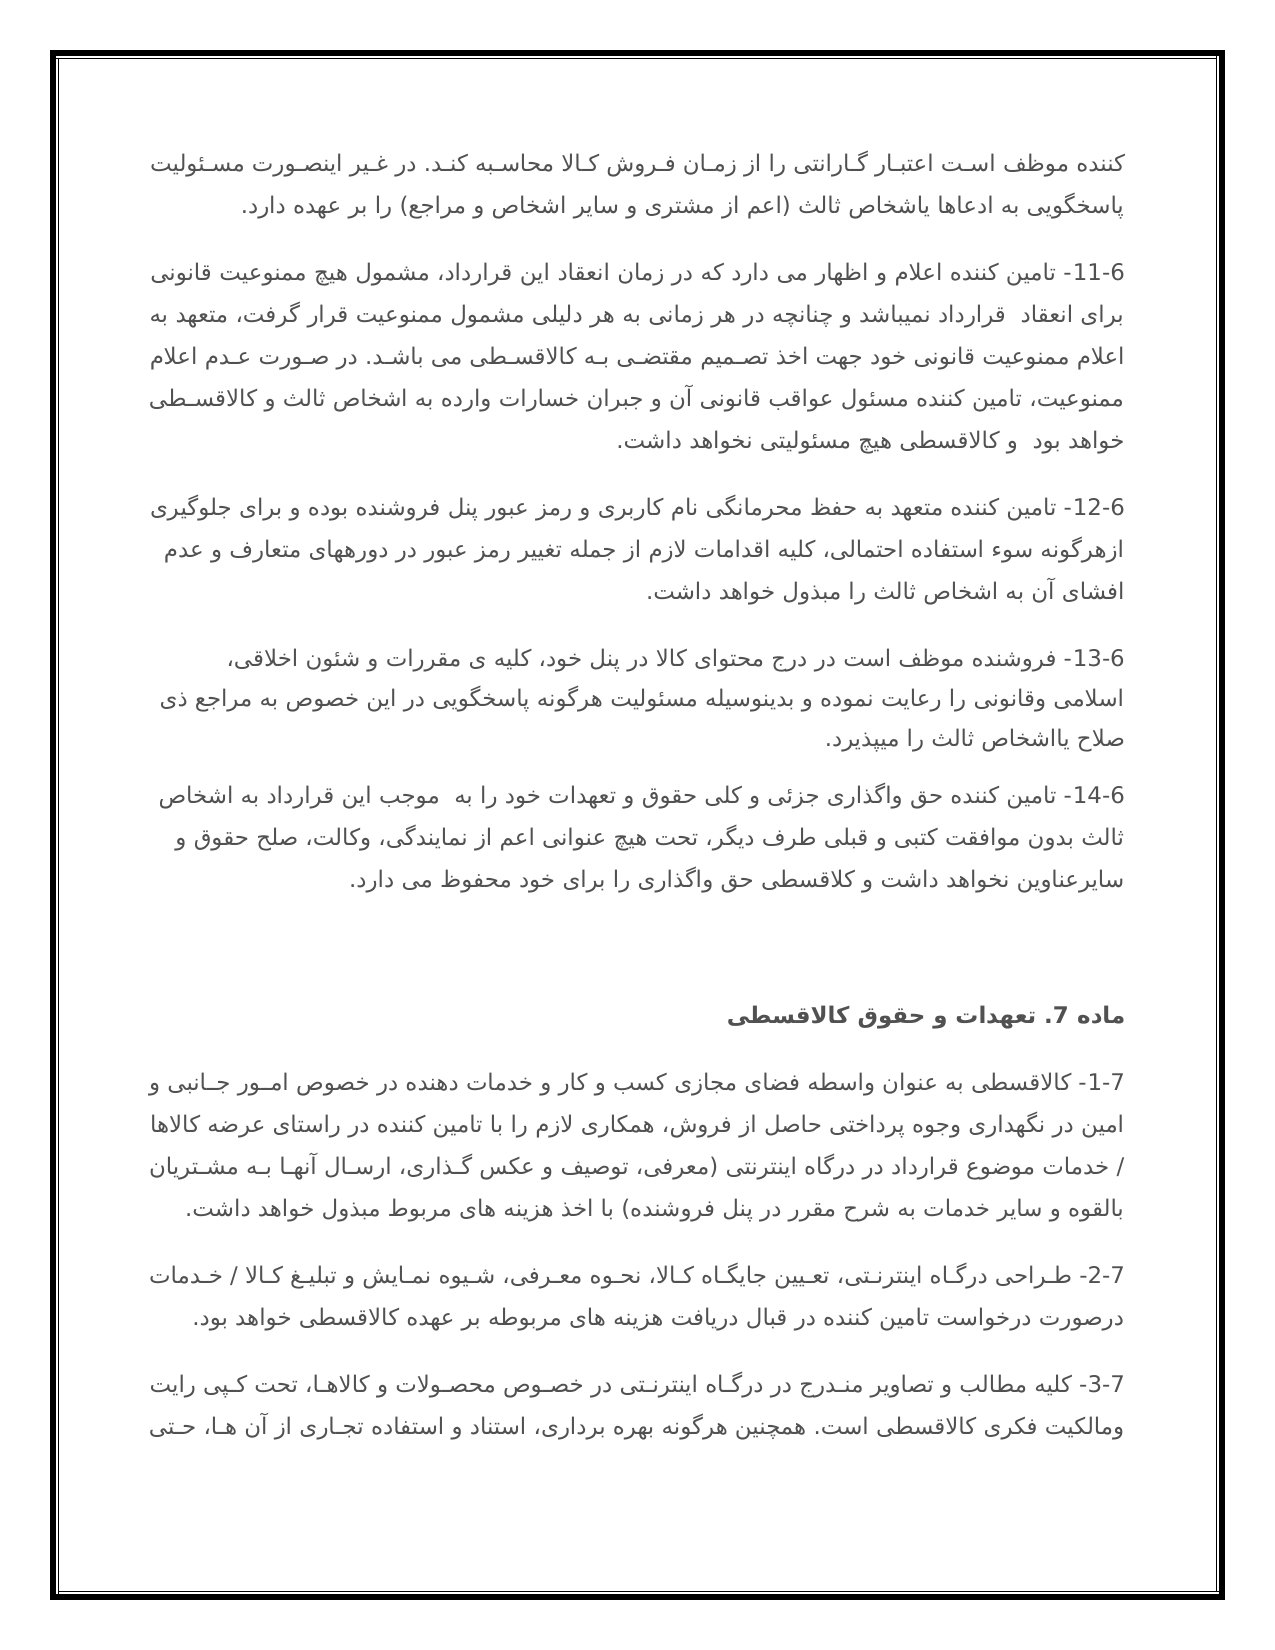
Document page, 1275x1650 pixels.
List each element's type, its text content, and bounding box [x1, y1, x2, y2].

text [149, 150, 1125, 219]
text 11-6- تامین کننده اعلام و اظهار می دارد که در زمان انعقاد این قرارداد، مشمول هیچ ممنوعیت قانونی برای انعقاد قرارداد نمیباشد و چنانچه در هر زمانی به هر دلیلی مشمول ممنوعیت قرار گرفت، متعهد به اعلام ممنوعیت قانونی خود جهت اخذ تصمیم مقتضی به کالاقسطی می باشد. در صورت عدم اعلام ممنوعیت، تامین کننده مسئول عواقب قانونی آن و جبران خسارات وارده به اشخاص ثالث و کالاقسطی خواهد بود و کالاقسطی هیچ مسئولیتی نخواهد داشت. [149, 259, 1125, 454]
text 2-7- طراحی درگاه اینترنتی، تعیین جایگاه کالا، نحوه معرفی، شیوه نمایش و تبلیغ کالا / خدمات درصورت درخواست تامین کننده در قبال دریافت هزینه های مربوطه بر عهده کالاقسطی خواهد بود. [149, 1262, 1125, 1331]
text 1-7- کالاقسطی به عنوان واسطه فضای مجازی کسب و کار و خدمات دهنده در خصوص امور جانبی و امین در نگهداری وجوه پرداختی حاصل از فروش، همکاری لازم را با تامین کننده در راستای عرضه کالاها / خدمات موضوع قرارداد در درگاه اینترنتی (معرفی، توصیف و عکس گذاری، ارسال آنها به مشتریان بالقوه و سایر خدمات به شرح مقرر در پنل فروشنده) با اخذ هزینه های مربوط مبذول خواهد داشت. [149, 1069, 1125, 1222]
text 14-6- تامین کننده حق واگذاری جزئی و کلی حقوق و تعهدات خود را به موجب این قرارداد به اشخاص ثالث بدون موافقت کتبی و قبلی طرف دیگر، تحت هیچ عنوانی اعم از نمایندگی، وکالت، صلح حقوق و سایرعناوین نخواهد داشت و کلاقسطی حق واگذاری را برای خود محفوظ می دارد. [149, 782, 1125, 893]
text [149, 1371, 1125, 1440]
text ماده 7. تعهدات و حقوق کالاقسطی [150, 1002, 1125, 1029]
text 13-6- فروشنده موظف است در درج محتوای کالا در پنل خود، کلیه ی مقررات و شئون اخلاقی، اسلامی وقانونی را رعایت نموده و بدینوسیله مسئولیت هرگونه پاسخگویی در این خصوص به مراجع ذی صلاح یااشخاص ثالث را میپذیرد. [150, 646, 1125, 752]
text 12-6- تامین کننده متعهد به حفظ محرمانگی نام کاربری و رمز عبور پنل فروشنده بوده و برای جلوگیری ازهرگونه سوء استفاده احتمالی، کلیه اقدامات لازم از جمله تغییر رمز عبور در دورههای متعارف و عدم افشای آن به اشخاص ثالث را مبذول خواهد داشت. [149, 494, 1125, 605]
